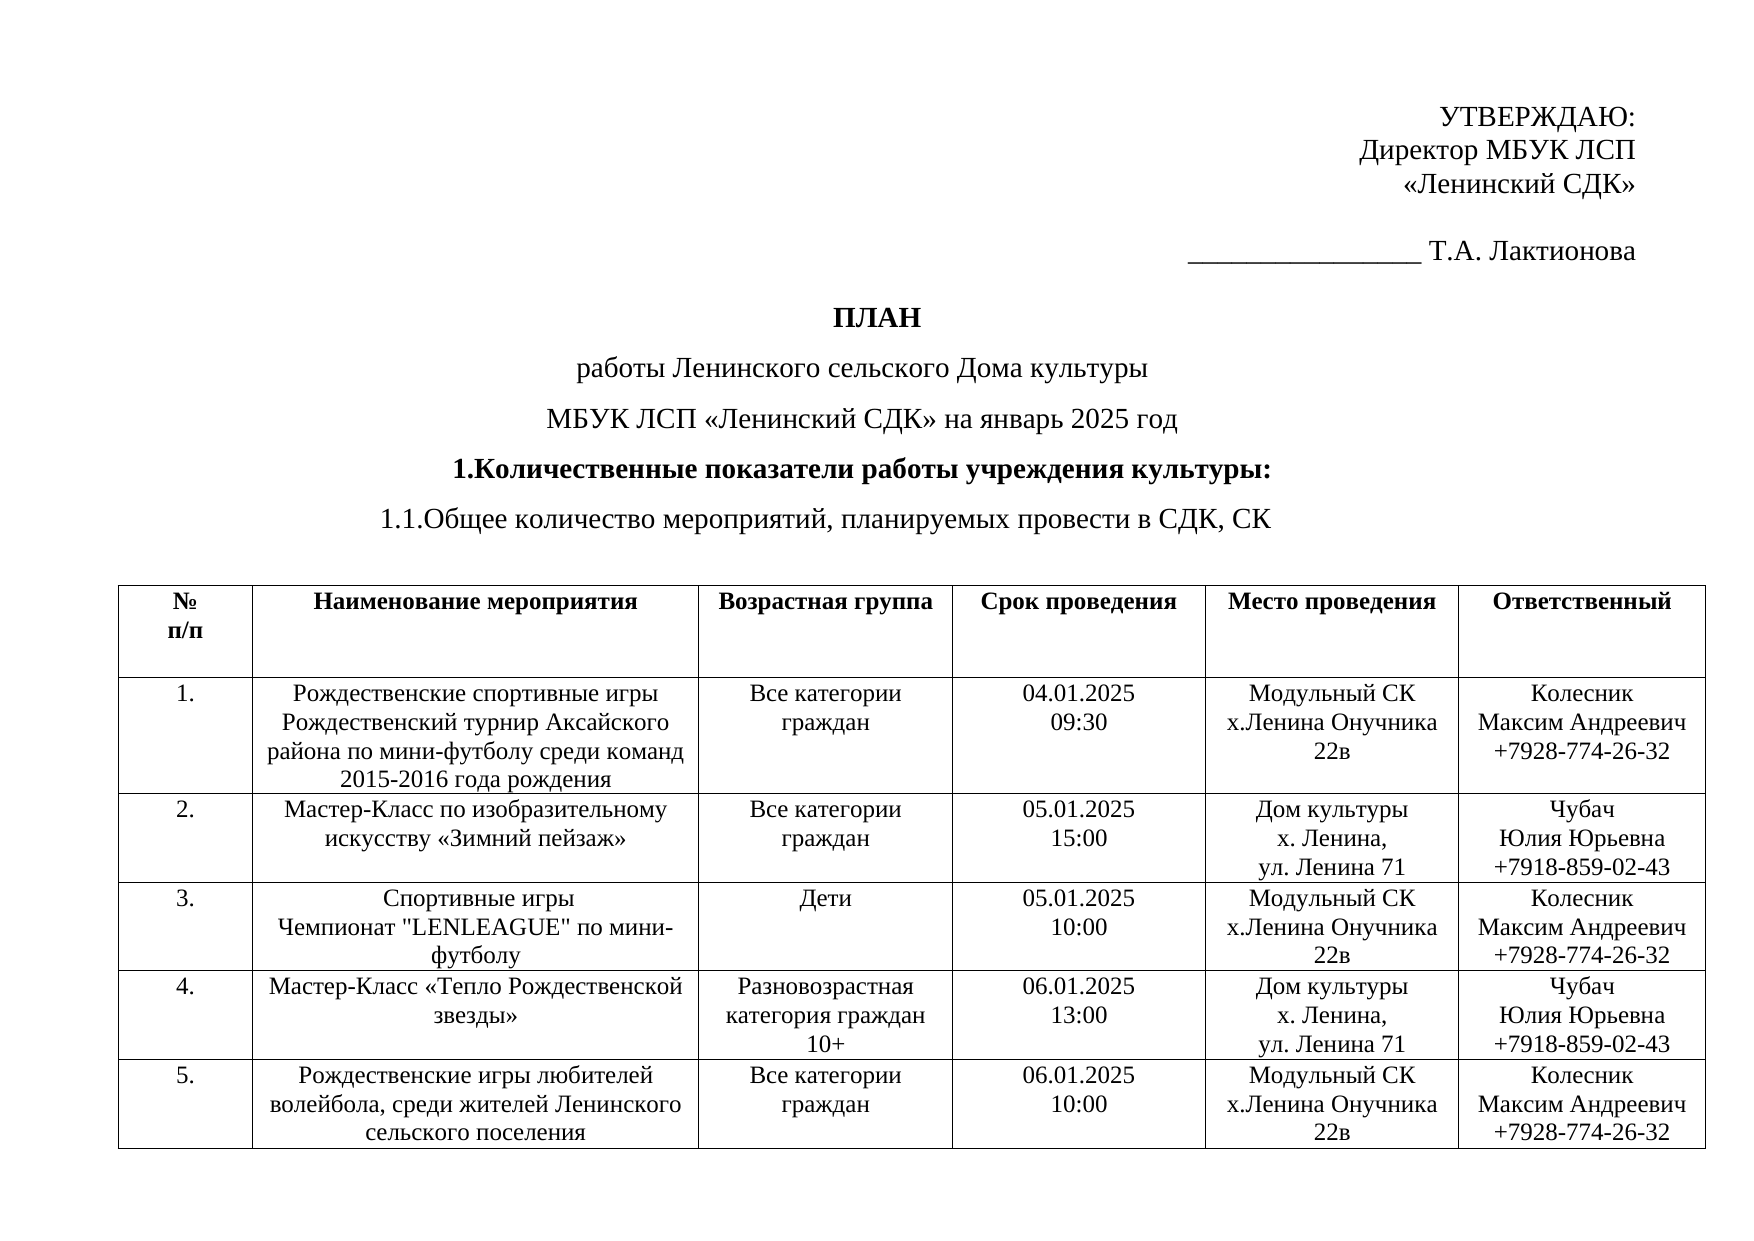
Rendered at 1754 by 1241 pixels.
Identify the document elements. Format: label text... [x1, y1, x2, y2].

table_cell Модульный СК х.Ленина Онучника 22в [1206, 678, 1458, 793]
table_cell 4. [119, 971, 252, 1059]
table_cell Разновозрастная категория граждан 10+ [699, 971, 952, 1059]
table_header Возрастная группа [699, 586, 952, 677]
text 1.Количественные показатели работы учреждения культуры: [88, 451, 1636, 485]
table_cell 06.01.2025 13:00 [953, 971, 1205, 1059]
table_cell Дом культуры х. Ленина, ул. Ленина 71 [1206, 794, 1458, 882]
table_cell Рождественские игры любителей волейбола, среди жителей Ленинского сельского поселения [253, 1060, 698, 1147]
table_cell 1. [119, 678, 252, 793]
text Директор МБУК ЛСП [118, 132, 1636, 166]
table_cell 5. [119, 1060, 252, 1147]
text работы Ленинского сельского Дома культуры [88, 351, 1636, 384]
table_cell 04.01.2025 09:30 [953, 678, 1205, 793]
table_cell Все категории граждан [699, 794, 952, 882]
table_cell Чубач Юлия Юрьевна +7918-859-02-43 [1459, 794, 1705, 882]
table_cell Модульный СК х.Ленина Онучника 22в [1206, 1060, 1458, 1147]
table_cell Колесник Максим Андреевич +7928-774-26-32 [1459, 1060, 1705, 1147]
table_header № п/п [119, 586, 252, 677]
table_cell 05.01.2025 15:00 [953, 794, 1205, 882]
table_cell Мастер-Класс по изобразительному искусству «Зимний пейзаж» [253, 794, 698, 882]
table_cell 05.01.2025 10:00 [953, 883, 1205, 970]
text УТВЕРЖДАЮ: [118, 99, 1636, 132]
table_cell 2. [119, 794, 252, 882]
table_header Срок проведения [953, 586, 1205, 677]
text 1.1.Общее количество мероприятий, планируемых провести в СДК, СК [15, 501, 1636, 535]
table_cell Дети [699, 883, 952, 970]
table_cell 06.01.2025 10:00 [953, 1060, 1205, 1147]
table_cell Колесник Максим Андреевич +7928-774-26-32 [1459, 678, 1705, 793]
text «Ленинский СДК» [118, 166, 1636, 199]
table_header Ответственный [1459, 586, 1705, 677]
table_cell Колесник Максим Андреевич +7928-774-26-32 [1459, 883, 1705, 970]
text МБУК ЛСП «Ленинский СДК» на январь 2025 год [88, 401, 1636, 434]
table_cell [699, 1060, 952, 1147]
table_cell Чубач Юлия Юрьевна +7918-859-02-43 [1459, 971, 1705, 1059]
table_cell Рождественские спортивные игры Рождественский турнир Аксайского района по мини-футболу среди команд 2015-2016 года рождения [253, 678, 698, 793]
table_cell Спортивные игры Чемпионат "LENLEAGUE" по мини-футболу [253, 883, 698, 970]
table_cell Все категории граждан [699, 678, 952, 793]
text ________________ Т.А. Лактионова [118, 233, 1636, 267]
table_header Место проведения [1206, 586, 1458, 677]
table_cell Дом культуры х. Ленина, ул. Ленина 71 [1206, 971, 1458, 1059]
table_cell Модульный СК х.Ленина Онучника 22в [1206, 883, 1458, 970]
table_cell Мастер-Класс «Тепло Рождественской звезды» [253, 971, 698, 1059]
table_cell 3. [119, 883, 252, 970]
text ПЛАН [118, 300, 1636, 334]
table_header Наименование мероприятия [253, 586, 698, 677]
